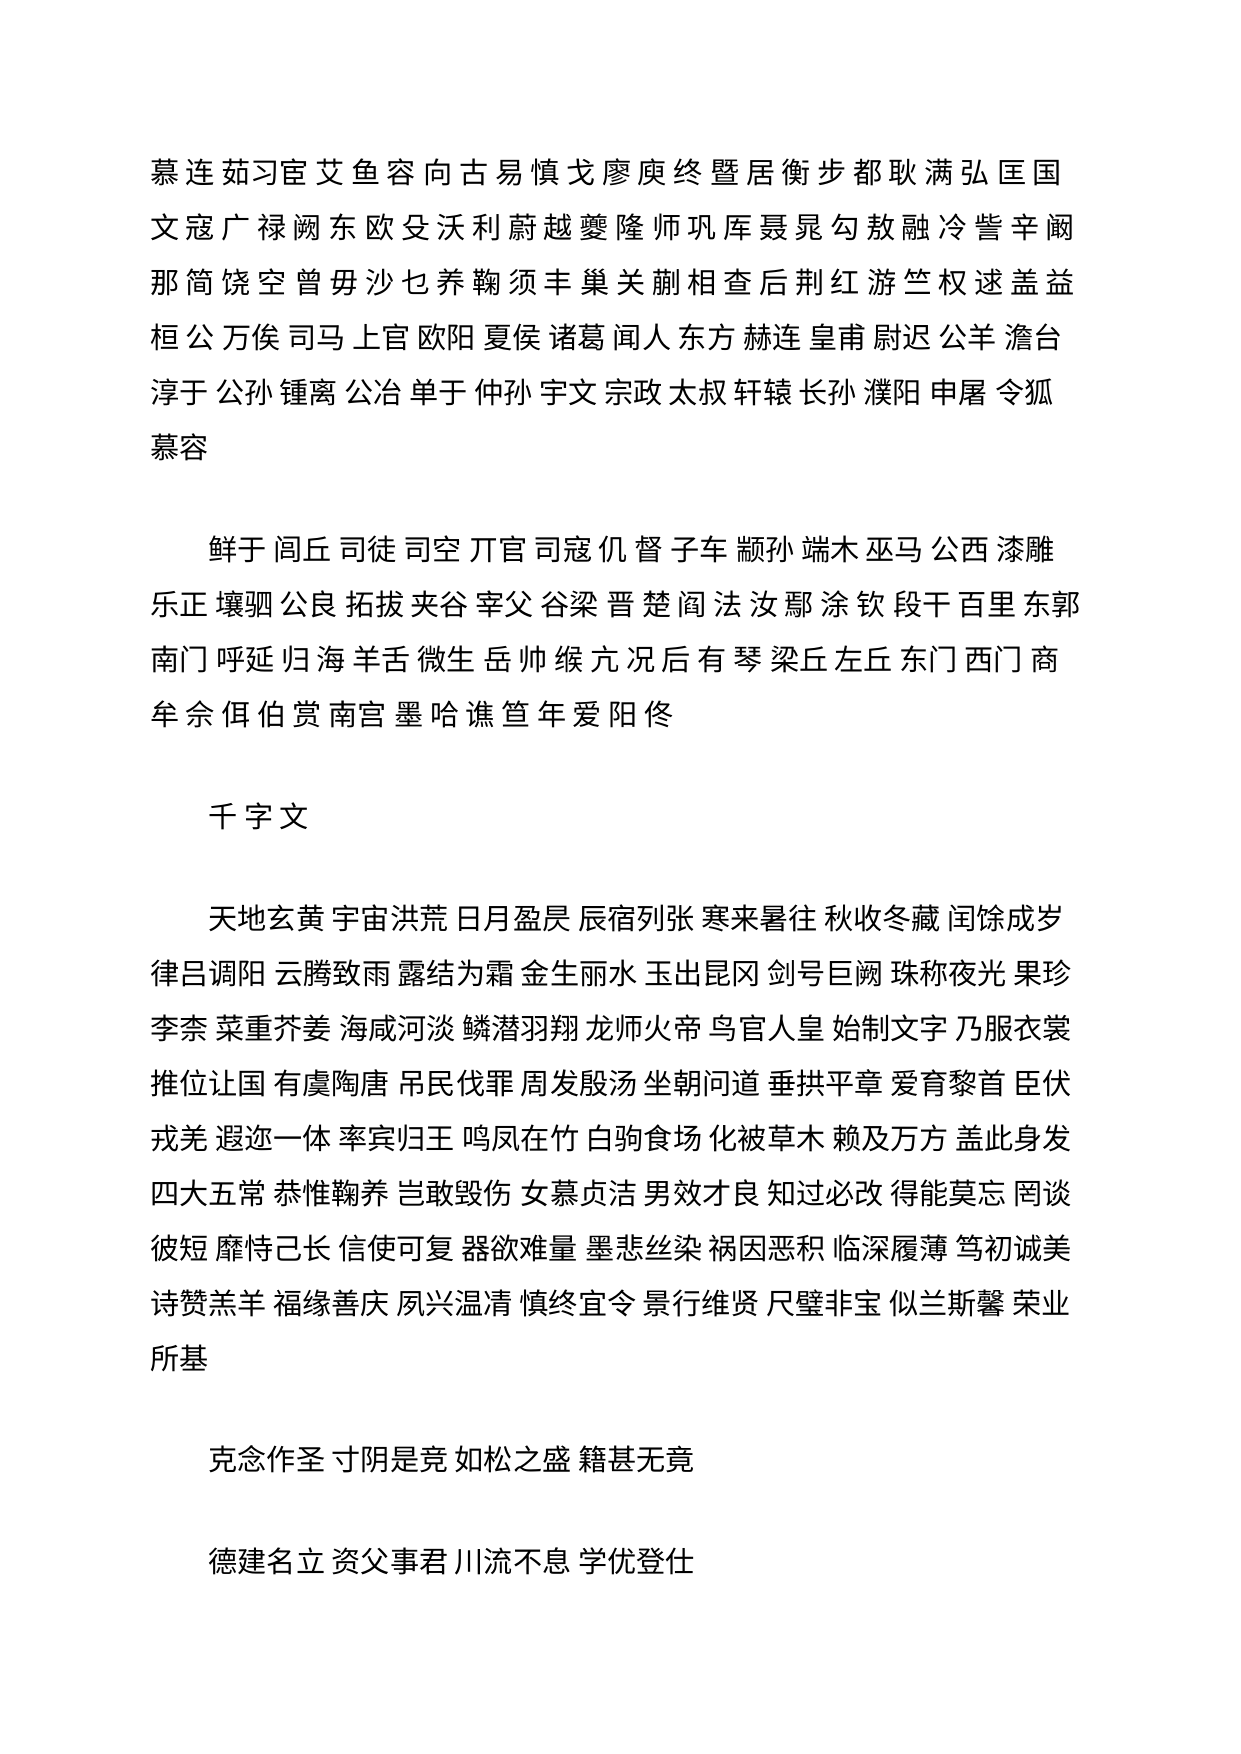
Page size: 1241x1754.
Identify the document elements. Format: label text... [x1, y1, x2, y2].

text 天地玄黄 宇宙洪荒 日月盈昃 辰宿列张 寒来暑往 秋收冬藏 闰馀成岁 律吕调阳­ 云腾致雨 露结为霜 金生丽水 玉出昆冈 剑号巨阙 珠称夜光 果珍李柰 菜重芥姜­ 海咸河淡 鳞潜羽翔 龙师火帝 鸟官人皇 始制文字 乃服衣裳 推位让国 有虞陶唐­ 吊民伐罪 周发殷汤 坐朝问道 垂拱平章 爱育黎首 臣伏戎羌 遐迩一体 率宾归王­ 鸣凤在竹 白驹食场 化被草木 赖及万方 盖此身发 四大五常 恭惟鞠养 岂敢毁伤­ 女慕贞洁 男效才良 知过必改 得能莫忘 罔谈彼短 靡恃己长 信使可复 器欲难量­ 墨悲丝染 祸因恶积 临深履薄 笃初诚美 诗赞羔羊 福缘善庆 夙兴温凊 慎终宜令 景行维贤 尺璧非宝 似兰斯馨 荣业所基 [150, 895, 1090, 1377]
text 德建名立 资父事君 川流不息 学优登仕 [150, 1539, 1090, 1581]
text 千 字 文­ [150, 794, 1090, 836]
text 克念作圣 寸阴是竞 如松之盛 籍甚无竟 [150, 1437, 1090, 1479]
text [150, 150, 1090, 467]
text 鲜于 闾丘 司徒 司空­ 丌官 司寇 仉 督 子车­ 颛孙 端木 巫马 公西­ 漆雕 乐正 壤驷 公良­ 拓拔 夹谷 宰父 谷梁­ 晋 楚 阎 法 汝 鄢 涂 钦­ 段干 百里 东郭 南门­ 呼延 归 海 羊舌 微生­ 岳 帅 缑 亢 况 后 有 琴­ 梁丘 左丘 东门 西门­ 商 牟 佘 佴 伯 赏 南宫­ 墨 哈 谯 笪 年 爱 阳 佟­ [150, 527, 1090, 734]
